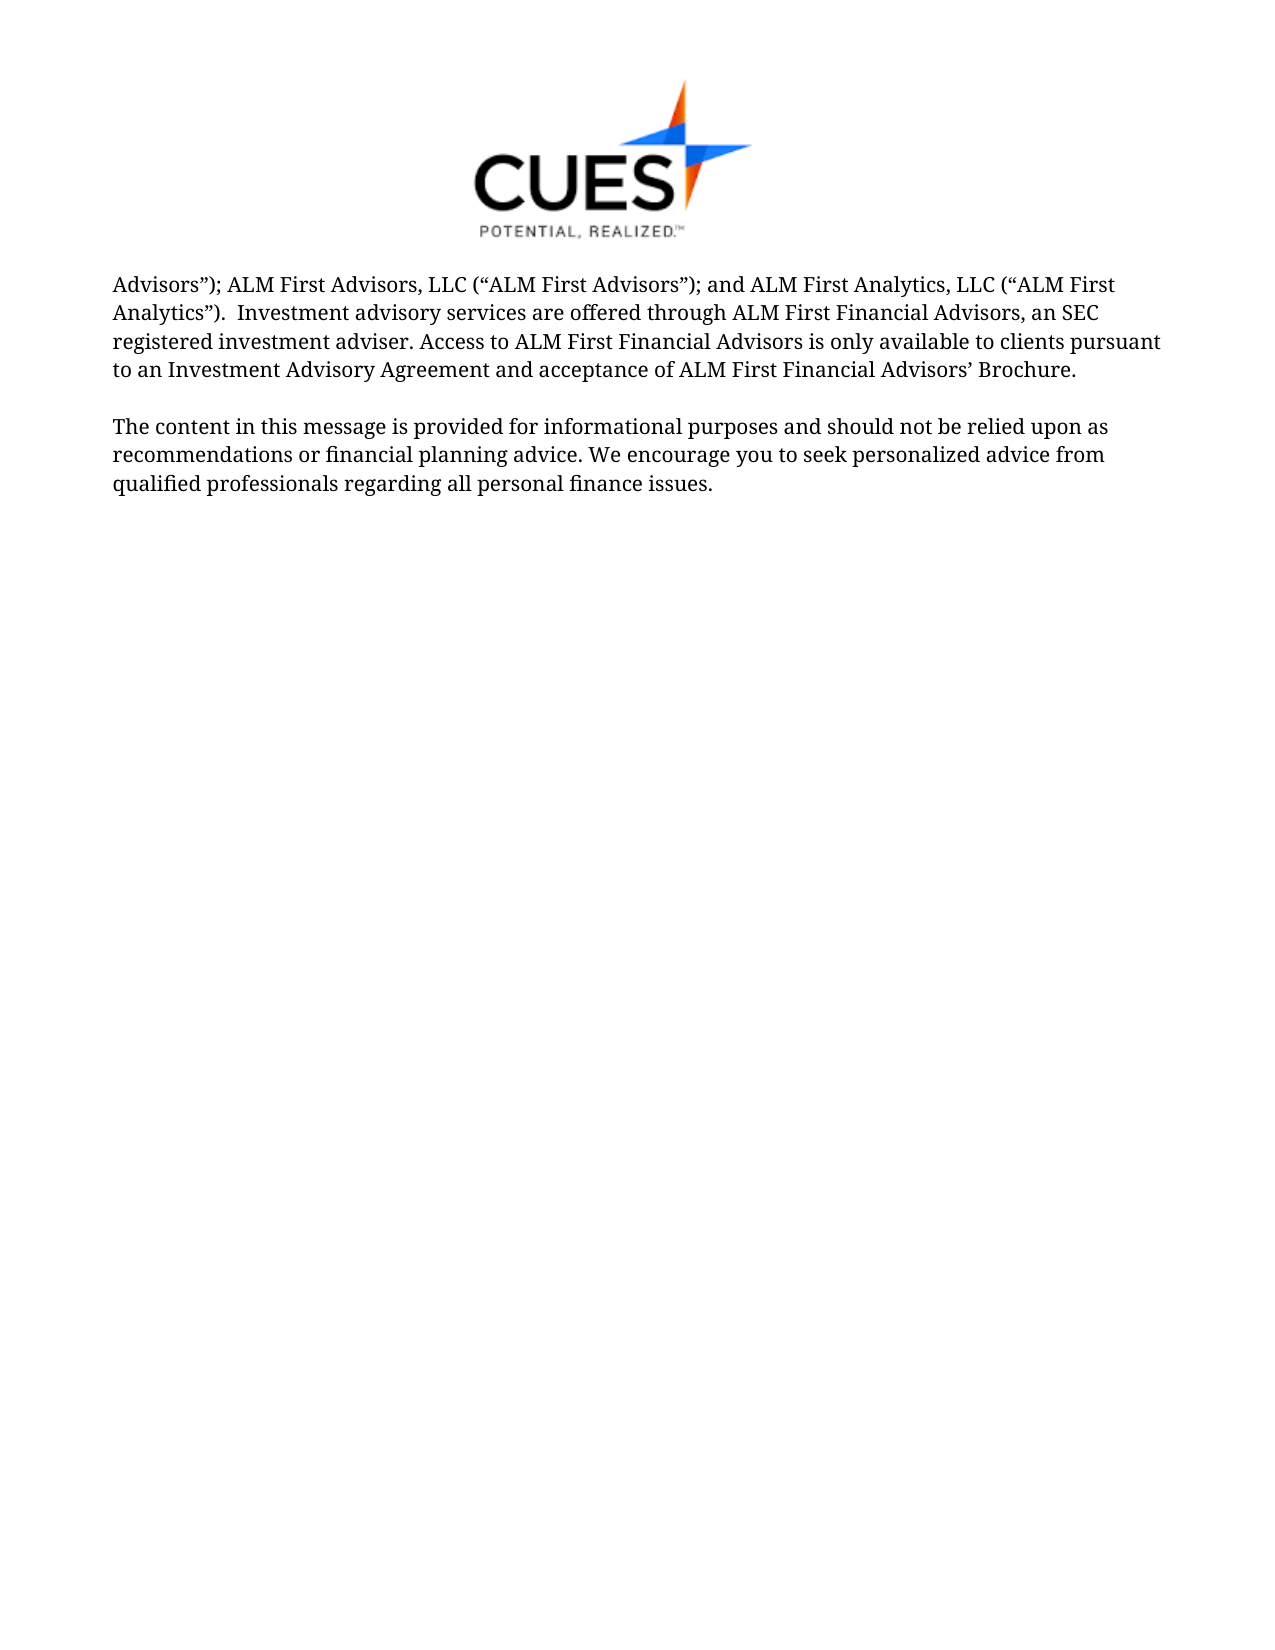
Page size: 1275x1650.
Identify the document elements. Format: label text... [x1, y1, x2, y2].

text The content in this message is provided for informational purposes and should not be relied upon as recommendations or financial planning advice. We encourage you to seek personalized advice from qualified professionals regarding all personal finance issues. [112, 412, 1162, 497]
picture [457, 75, 762, 270]
